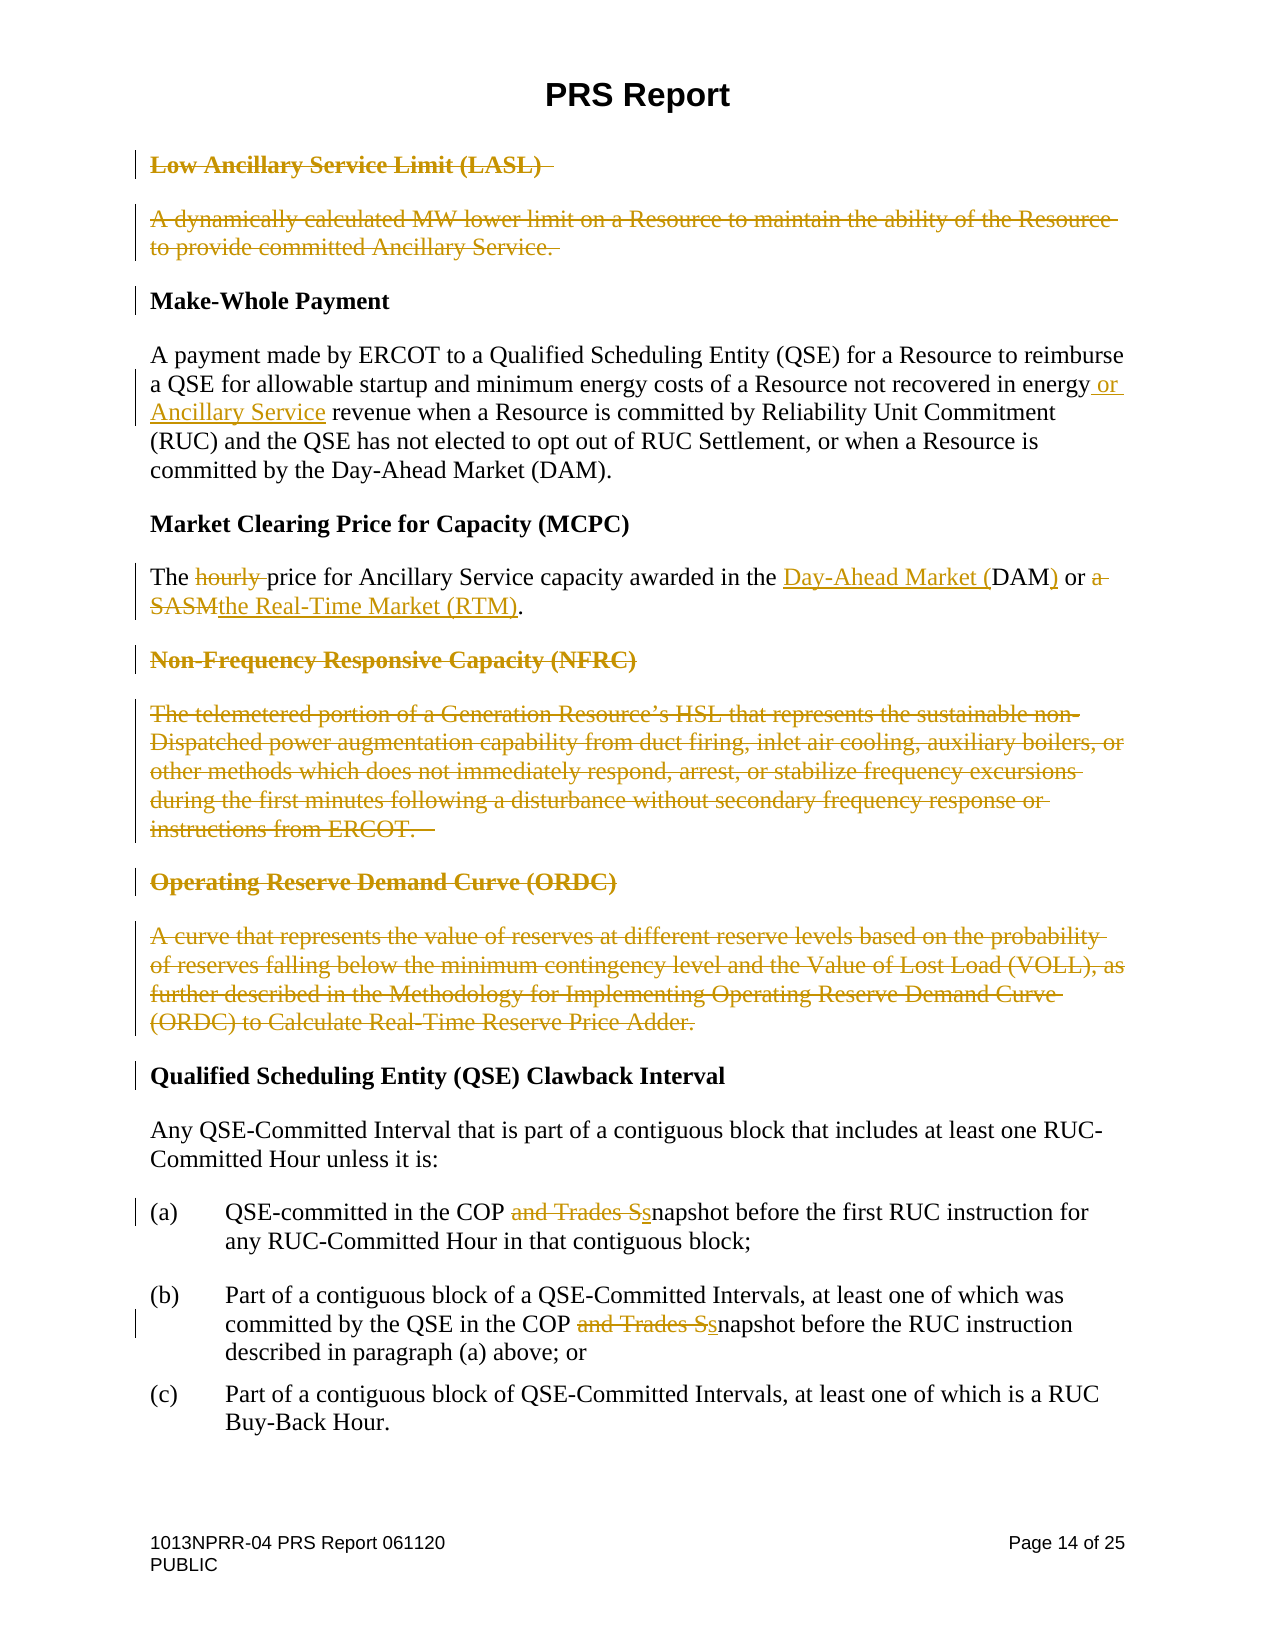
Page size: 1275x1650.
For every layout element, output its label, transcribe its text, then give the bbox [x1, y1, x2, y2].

text Qualified Scheduling Entity (QSE) Clawback Interval [150, 1061, 1125, 1090]
text Make-Whole Payment [150, 286, 1125, 315]
text (c) Part of a contiguous block of QSE-Committed Intervals, at least one of which is a RUC Buy-Back Hour. [150, 1379, 1125, 1436]
text Market Clearing Price for Capacity (MCPC) [150, 509, 1125, 537]
text The price for Ancillary Service capacity awarded in the DAM or . [150, 562, 1125, 620]
text (a) QSE-committed in the COP napshot before the first RUC instruction for any RUC-Committed Hour in that contiguous block; [150, 1197, 1125, 1255]
text (b) Part of a contiguous block of a QSE-Committed Intervals, at least one of which was committed by the QSE in the COP napshot before the RUC instruction described in paragraph (a) above; or [150, 1280, 1125, 1366]
text Any QSE-Committed Interval that is part of a contiguous block that includes at least one RUC-Committed Hour unless it is: [150, 1115, 1125, 1172]
text A payment made by ERCOT to a Qualified Scheduling Entity (QSE) for a Resource to reimburse a QSE for allowable startup and minimum energy costs of a Resource not recovered in energy revenue when a Resource is committed by Reliability Unit Commitment (RUC) and the QSE has not elected to opt out of RUC Settlement, or when a Resource is committed by the Day-Ahead Market (DAM). [150, 340, 1125, 484]
